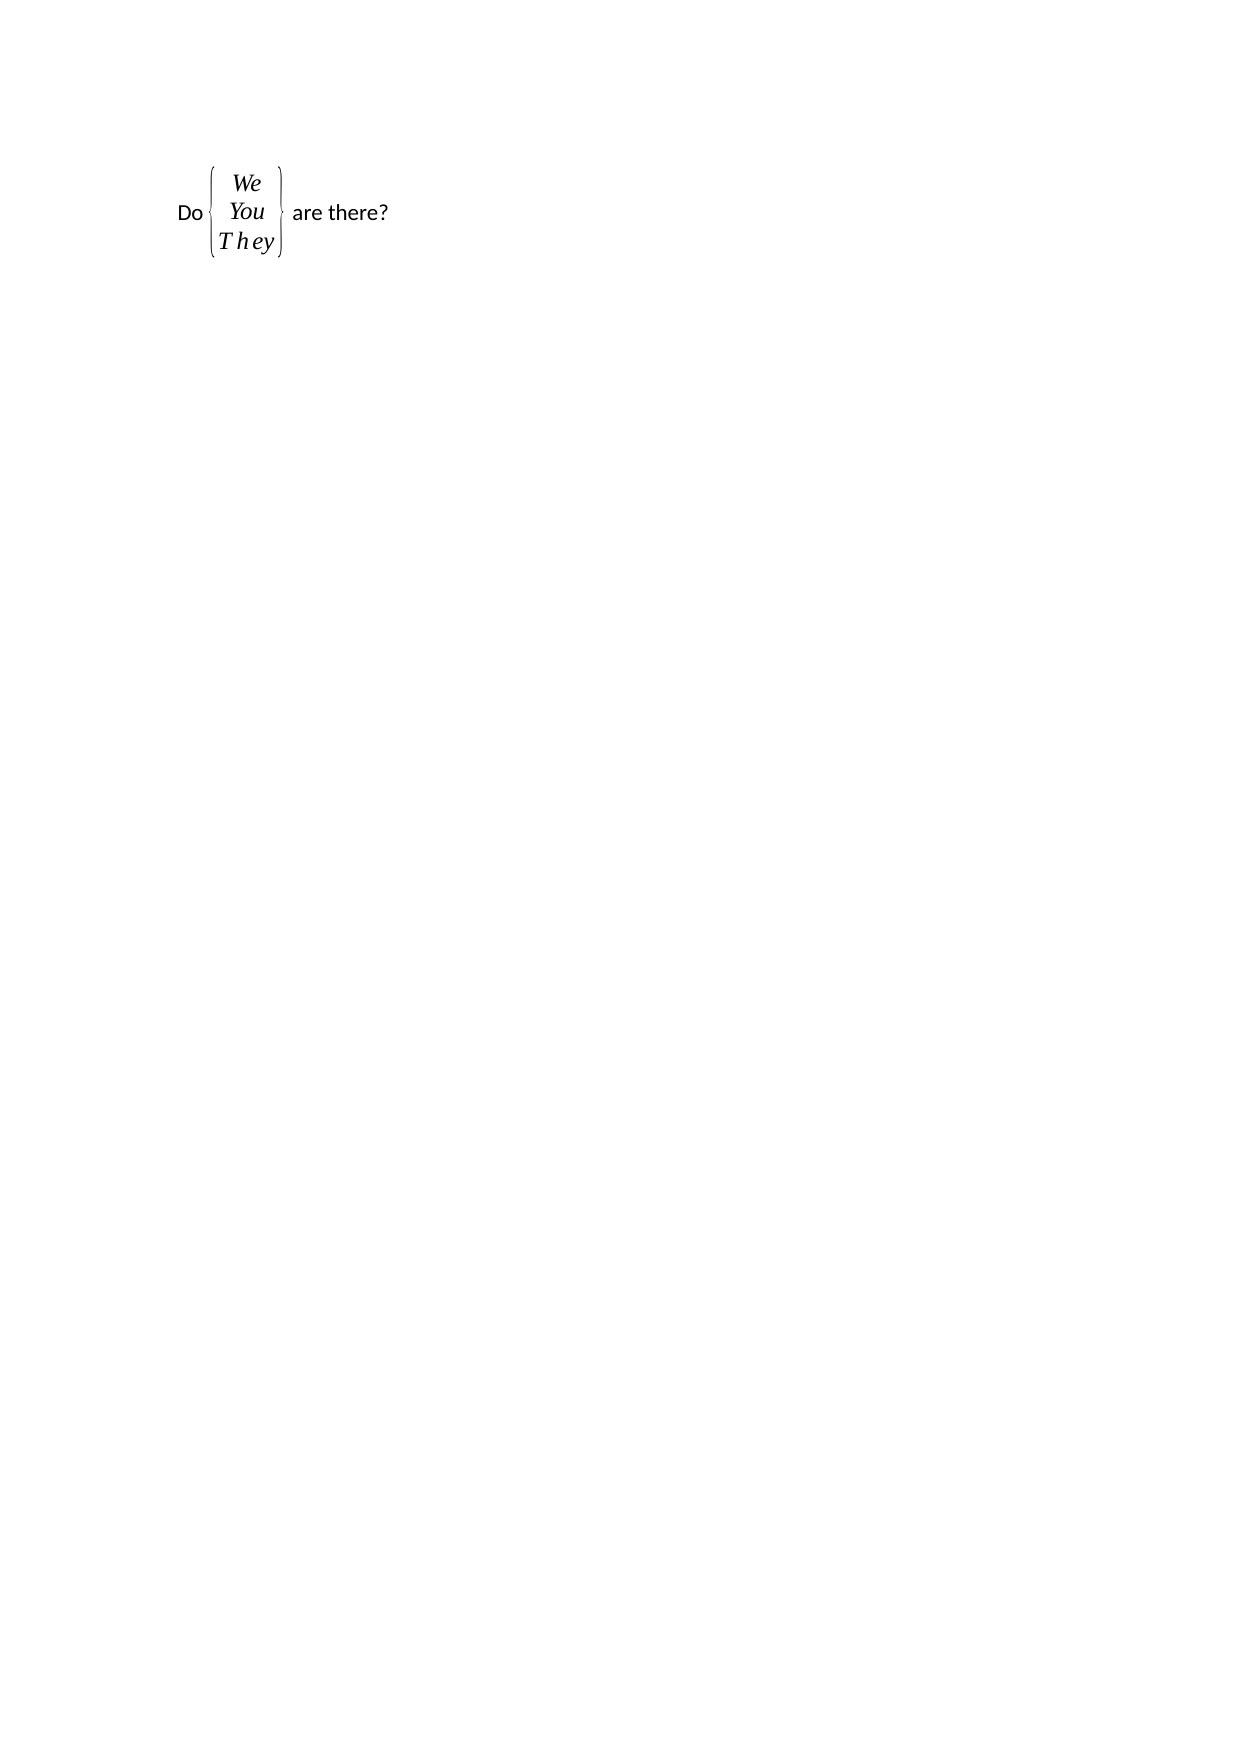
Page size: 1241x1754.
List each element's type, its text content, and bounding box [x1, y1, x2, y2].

text Do are there? [177, 165, 1152, 259]
